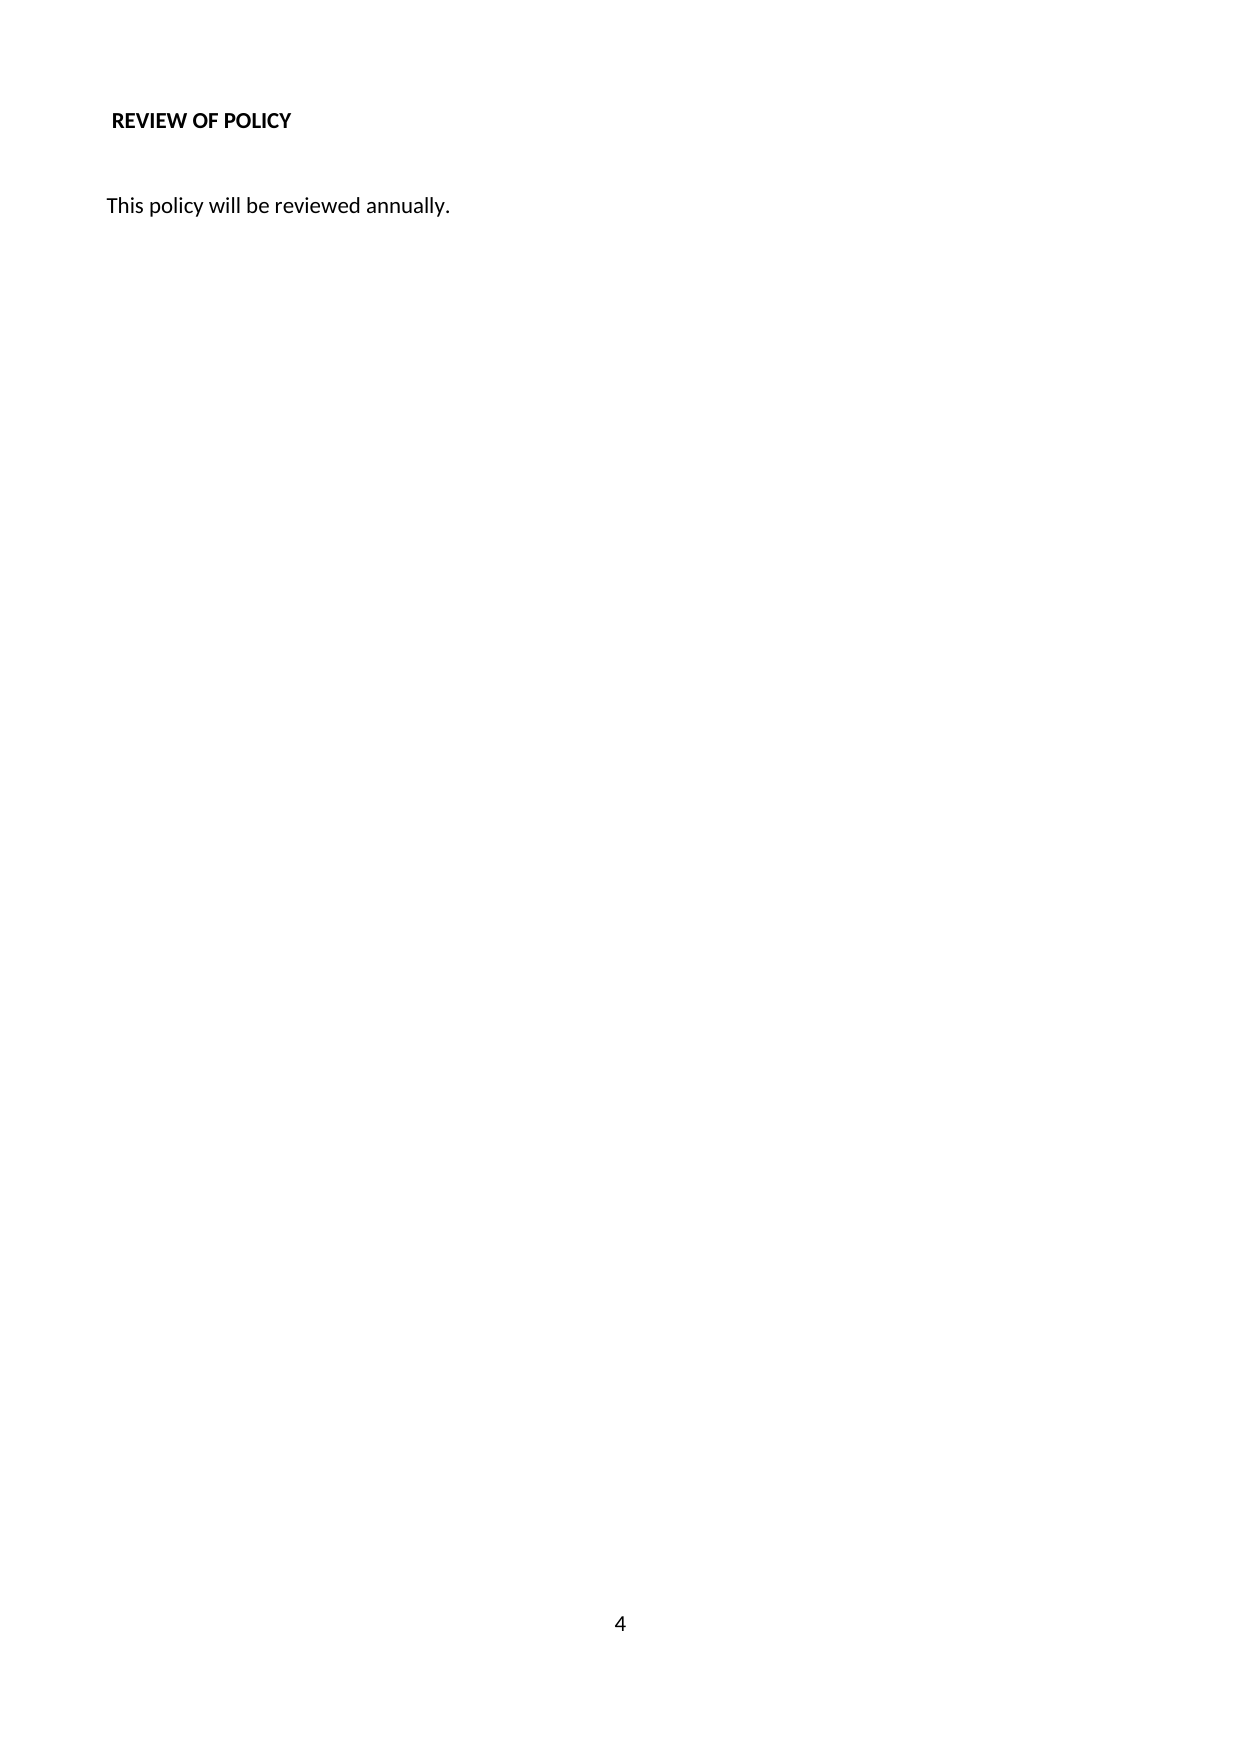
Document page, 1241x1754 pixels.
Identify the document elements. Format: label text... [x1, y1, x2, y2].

text REVIEW OF POLICY [106, 106, 1134, 134]
text This policy will be reviewed annually. [106, 159, 1134, 219]
